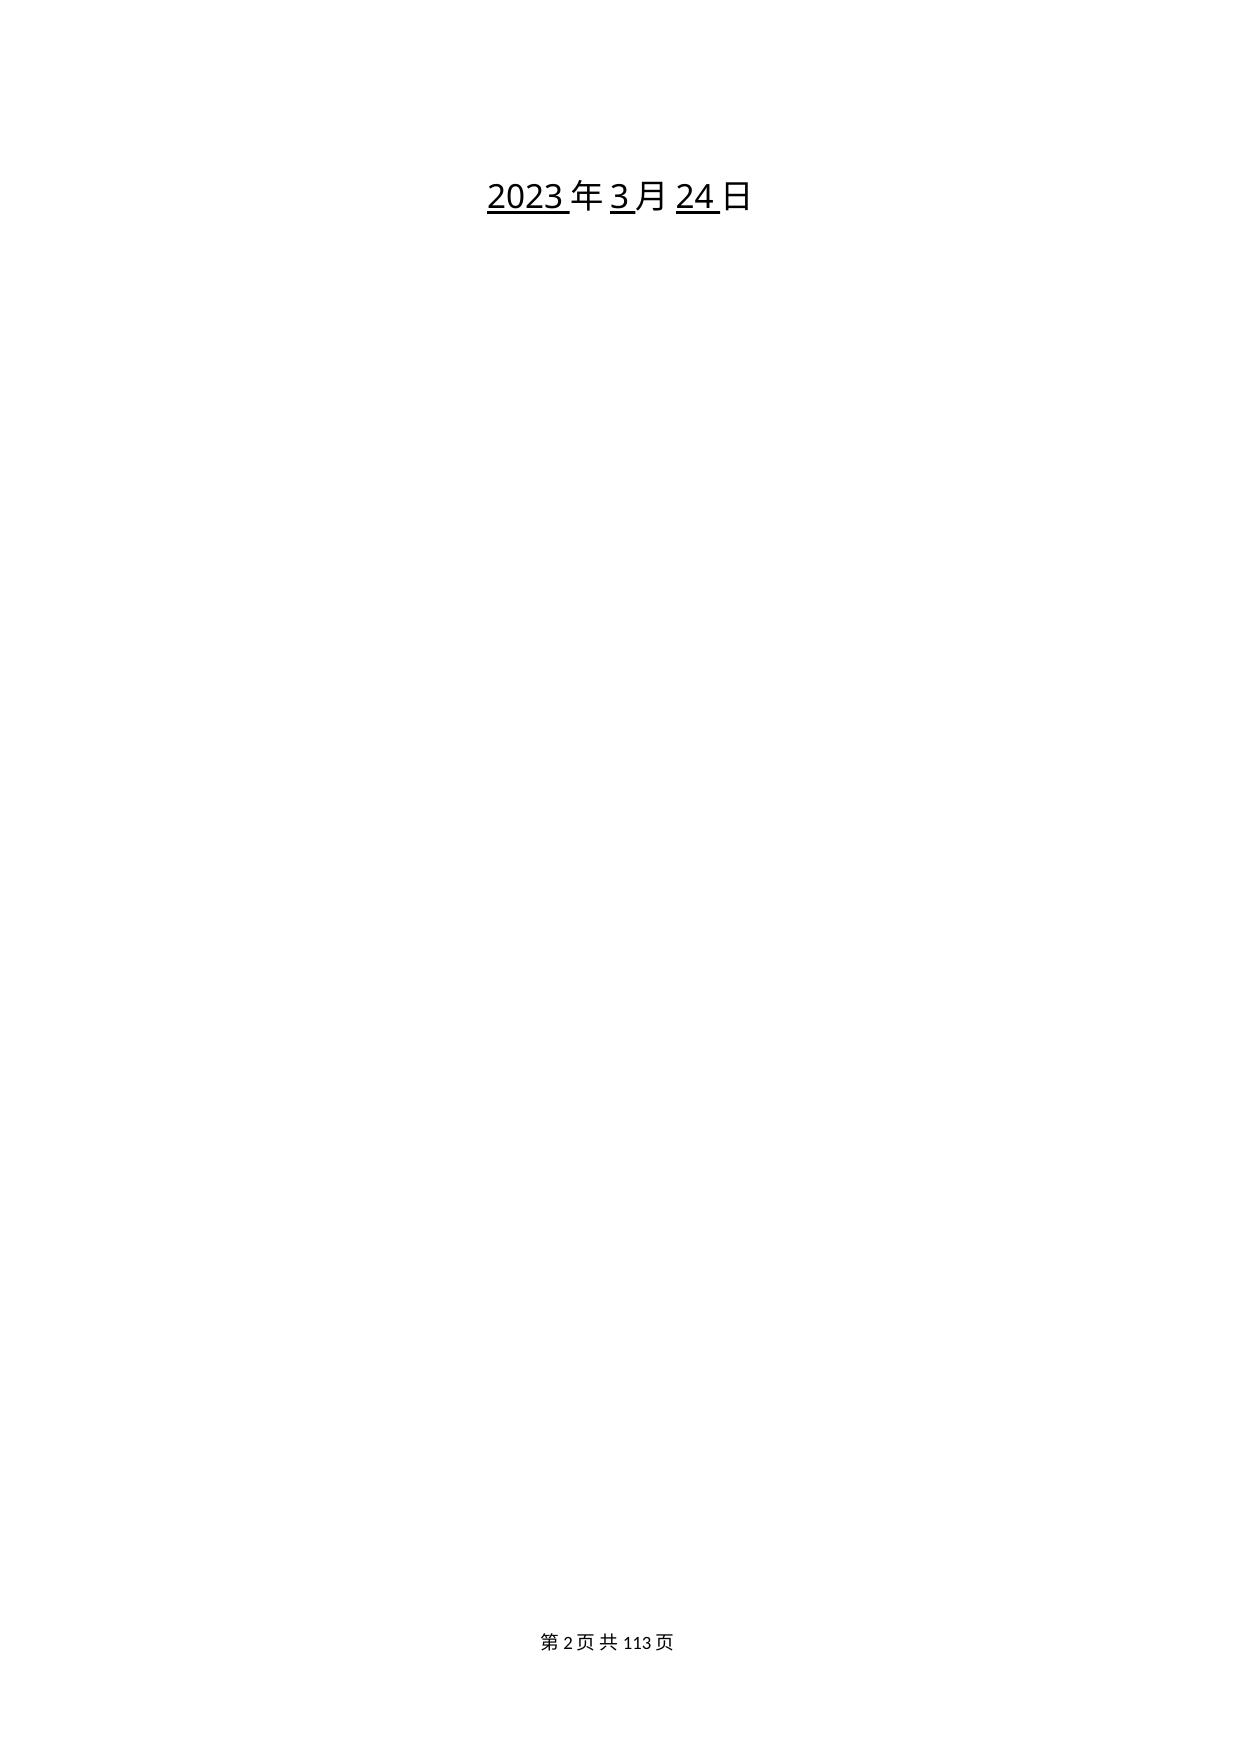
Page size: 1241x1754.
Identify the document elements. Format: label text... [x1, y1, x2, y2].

text 2023年3月24日 [187, 162, 1053, 227]
